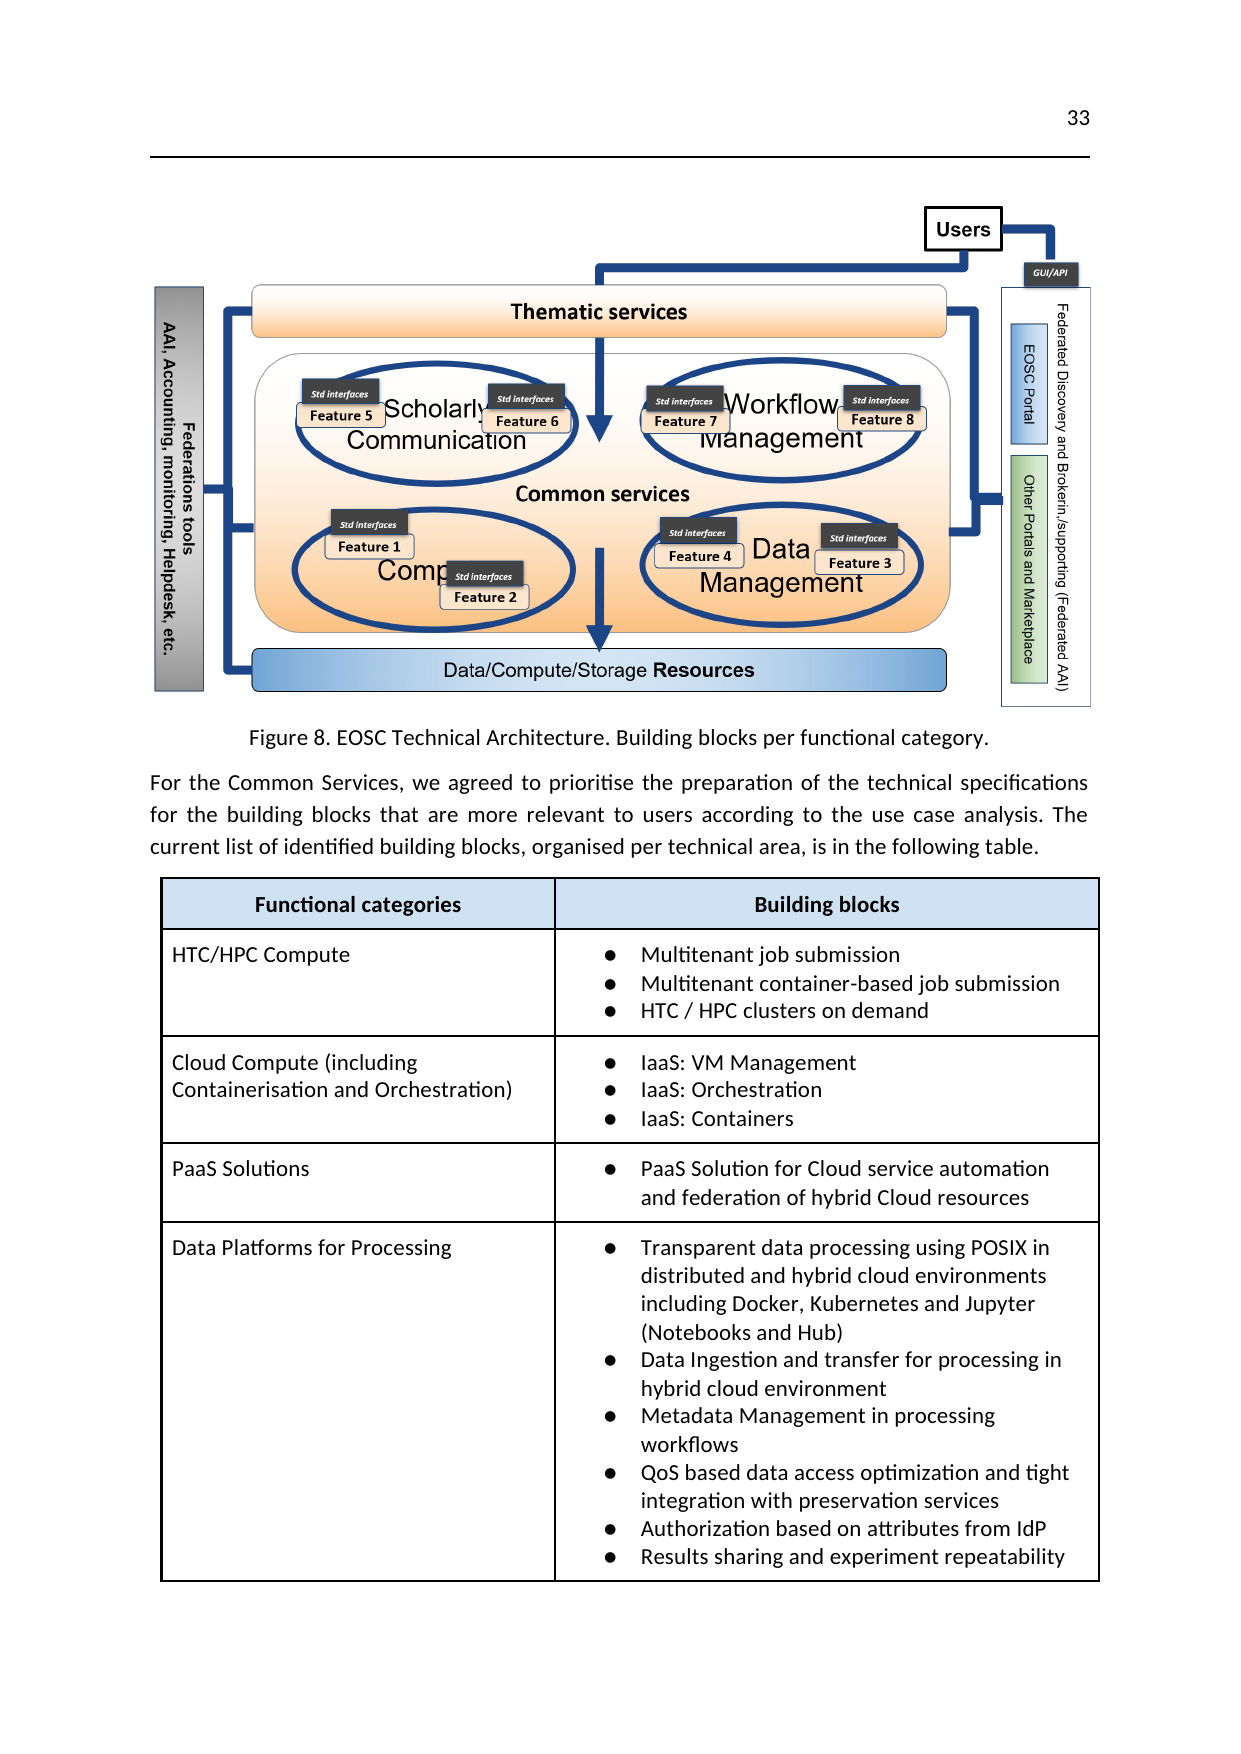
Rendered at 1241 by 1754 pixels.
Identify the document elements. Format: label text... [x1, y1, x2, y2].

table_cell PaaS Solution for Cloud service automation and federation of hybrid Cloud resources [556, 1144, 1098, 1221]
table_cell PaaS Solutions [163, 1144, 554, 1221]
text Figure 8. EOSC Technical Architecture. Building blocks per functional category. [150, 723, 1090, 751]
table_cell IaaS: VM Management IaaS: Orchestration IaaS: Containers [556, 1037, 1098, 1142]
table_cell Cloud Compute (including Containerisation and Orchestration) [163, 1037, 554, 1142]
table_cell Multitenant job submission Multitenant container-based job submission HTC / HPC clusters on demand [556, 930, 1098, 1035]
picture [150, 206, 1091, 707]
table_cell HTC/HPC Compute [163, 930, 554, 1035]
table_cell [556, 1223, 1098, 1580]
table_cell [163, 1223, 554, 1580]
table_header Functional categories [163, 879, 554, 928]
text For the Common Services, we agreed to prioritise the preparation of the technical specifications for the building blocks that are more relevant to users according to the use case analysis. The current list of identified building blocks, organised per technical area, is in the following table. [150, 768, 1090, 861]
table_header Building blocks [556, 879, 1098, 928]
